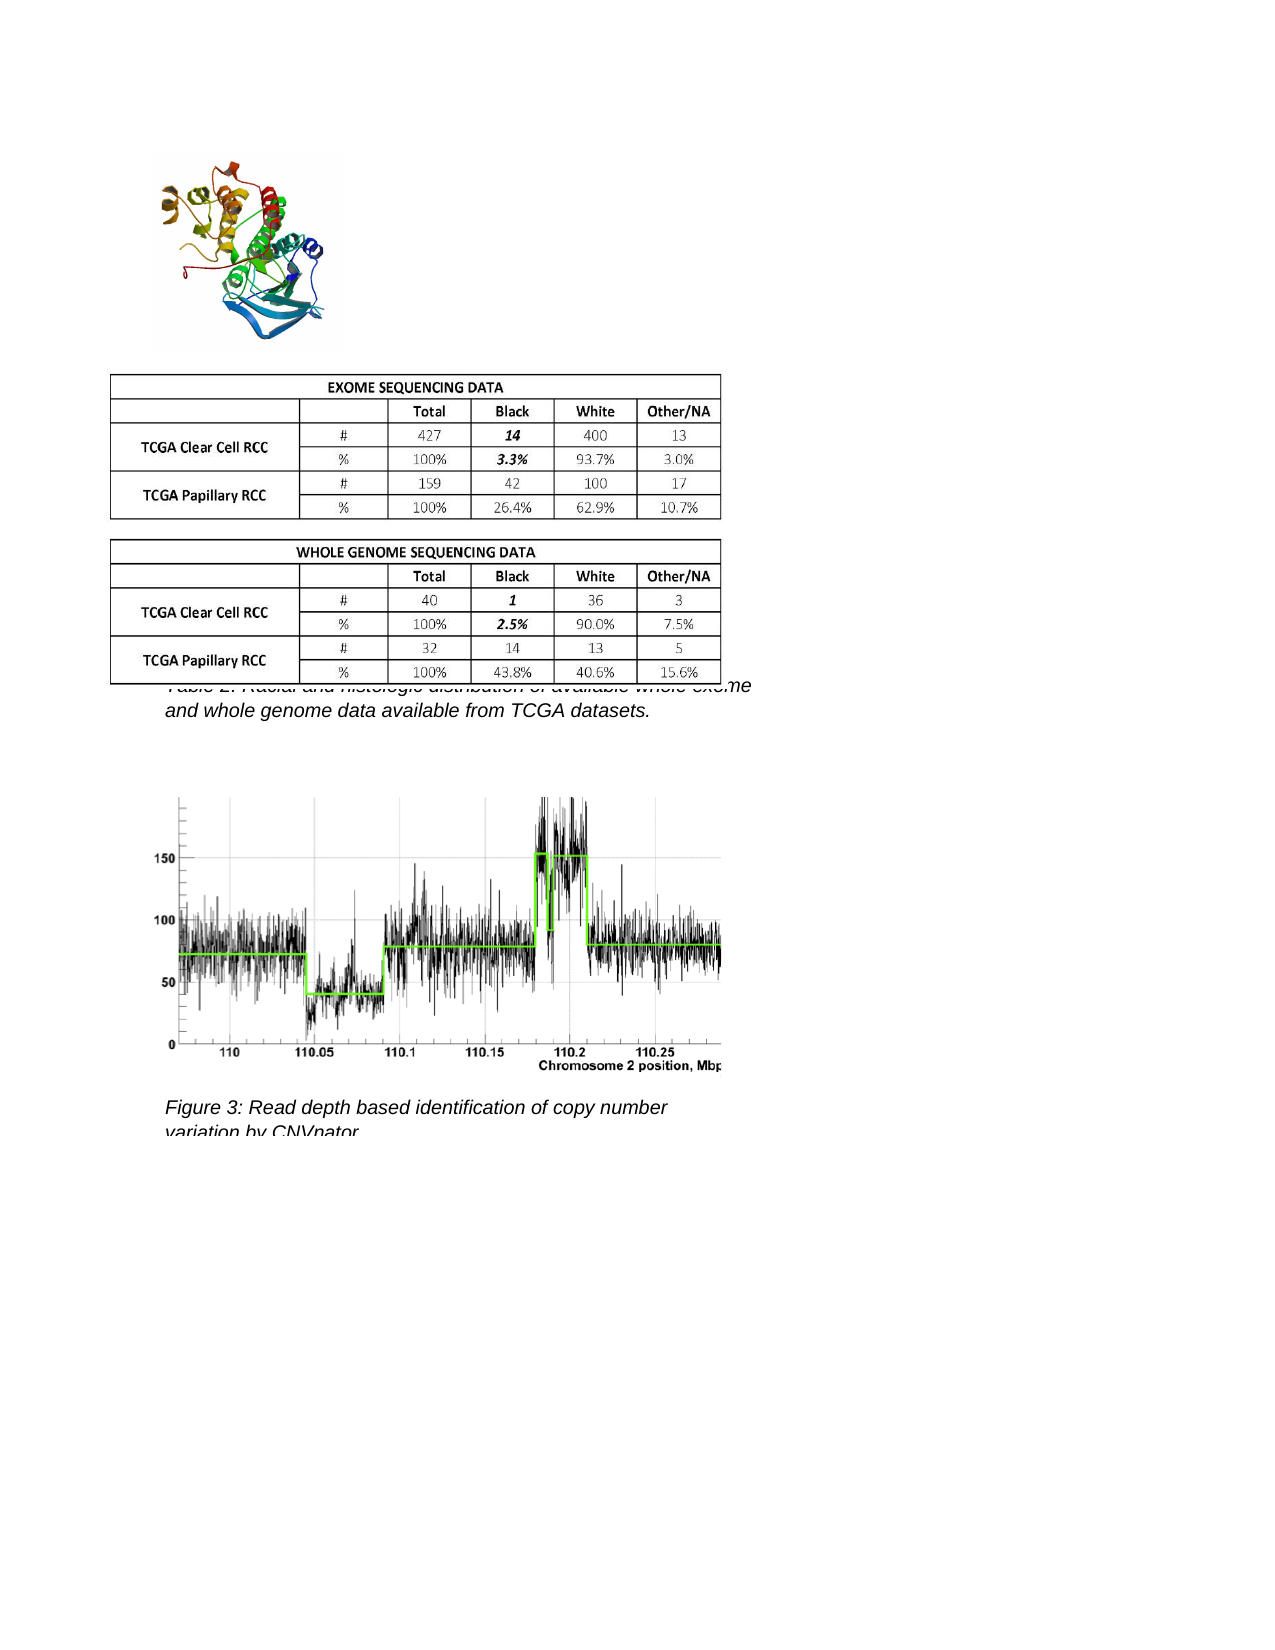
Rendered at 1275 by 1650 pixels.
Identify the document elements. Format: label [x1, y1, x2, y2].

picture [106, 369, 729, 689]
picture [150, 797, 722, 1079]
picture [150, 150, 350, 350]
